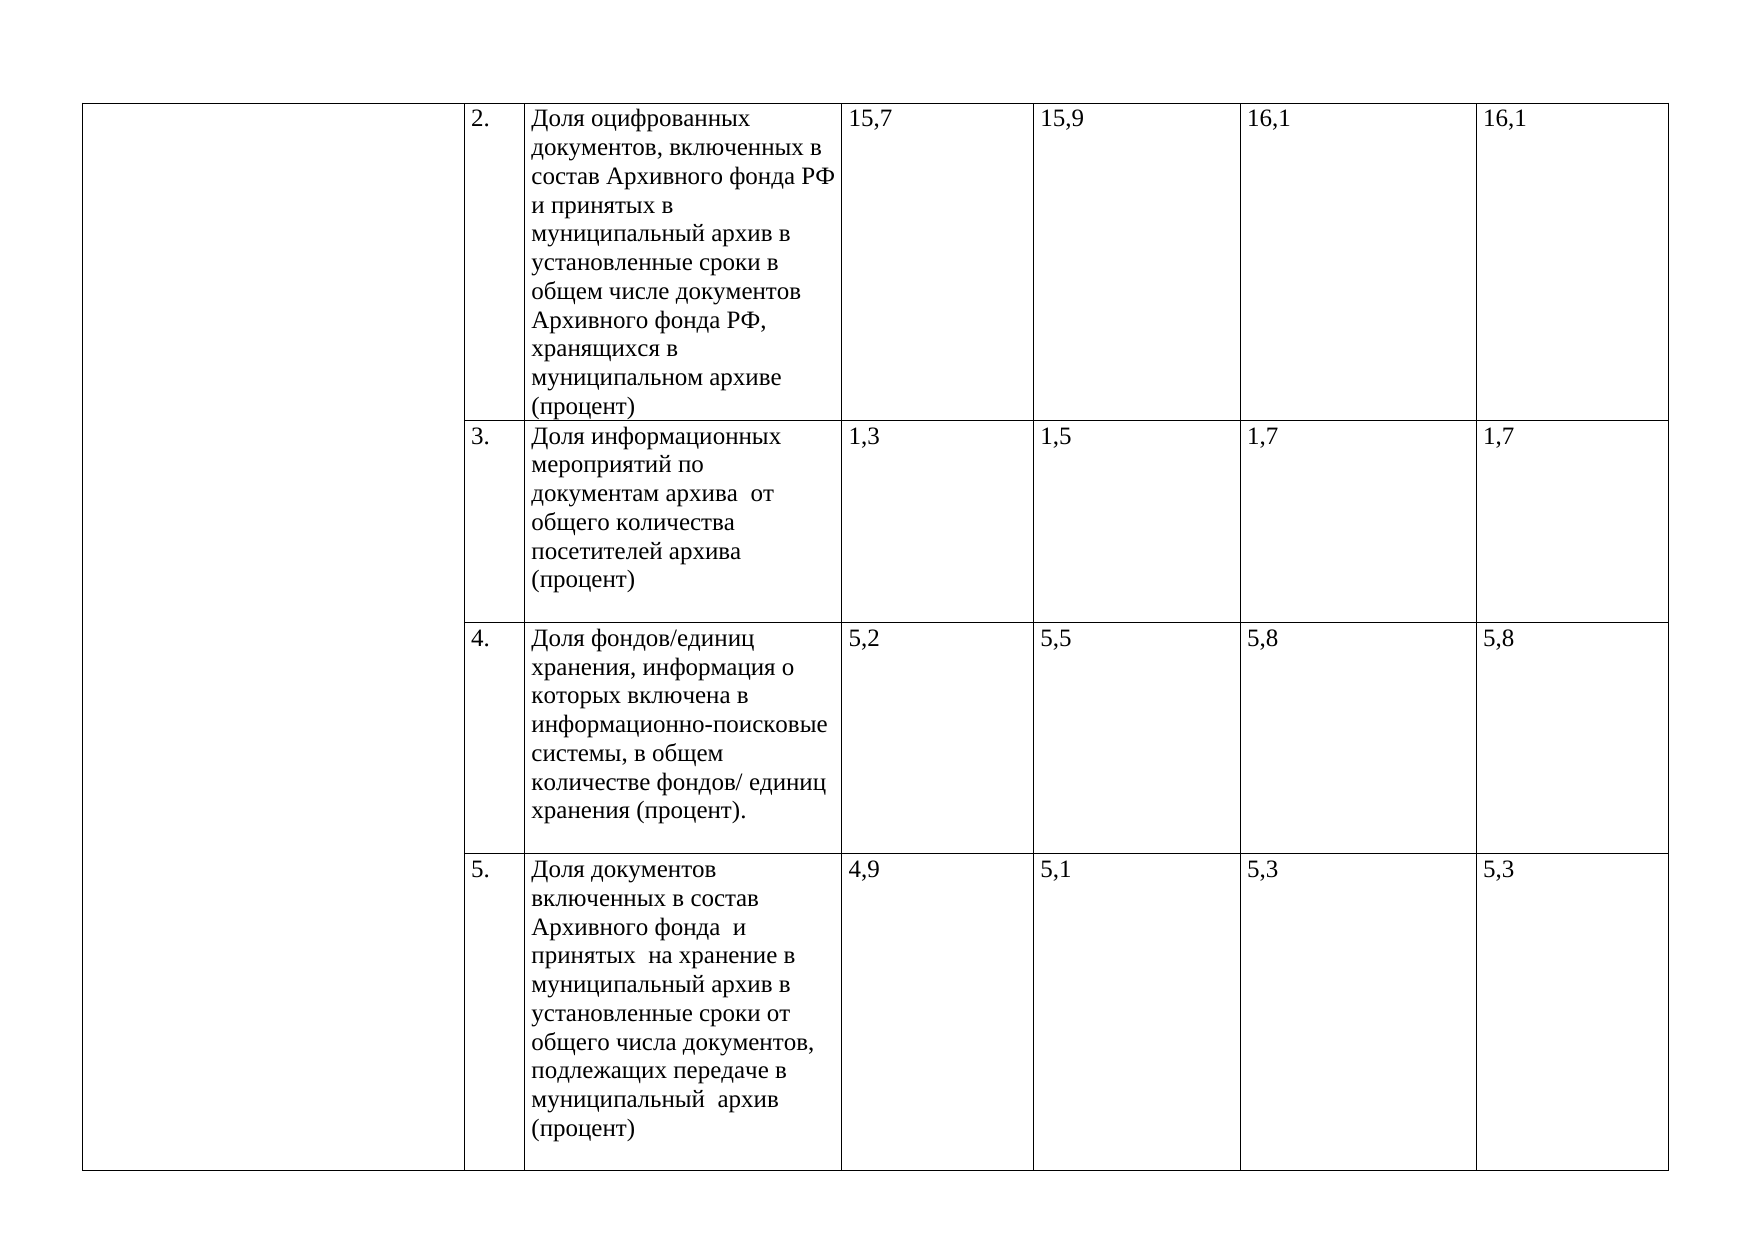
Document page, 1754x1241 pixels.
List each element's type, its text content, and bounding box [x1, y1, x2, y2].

table_cell 5. [465, 854, 524, 1170]
table_cell Доля оцифрованных документов, включенных в состав Архивного фонда РФ и принятых в муниципальный архив в установленные сроки в общем числе документов Архивного фонда РФ, хранящихся в муниципальном архиве (процент) [525, 104, 841, 420]
table_cell 2. [465, 104, 524, 420]
table_cell Доля информационных мероприятий по документам архива от общего количества посетителей архива (процент) [525, 421, 841, 622]
table_cell 5,8 [1477, 623, 1668, 853]
table_cell 3. [465, 421, 524, 622]
table_cell 16,1 [1241, 104, 1476, 420]
table_cell 5,8 [1241, 623, 1476, 853]
table_cell 5,3 [1241, 854, 1476, 1170]
table_cell Доля документов включенных в состав Архивного фонда и принятых на хранение в муниципальный архив в установленные сроки от общего числа документов, подлежащих передаче в муниципальный архив (процент) [525, 854, 841, 1170]
table_cell Доля фондов/единиц хранения, информация о которых включена в информационно-поисковые системы, в общем количестве фондов/ единиц хранения (процент). [525, 623, 841, 853]
table_cell 5,3 [1477, 854, 1668, 1170]
table_cell 1,7 [1477, 421, 1668, 622]
table_cell 5,5 [1034, 623, 1240, 853]
table_cell 15,7 [842, 104, 1033, 420]
table_cell 4,9 [842, 854, 1033, 1170]
table_cell 5,1 [1034, 854, 1240, 1170]
table_cell 1,5 [1034, 421, 1240, 622]
table_cell 15,9 [1034, 104, 1240, 420]
table_cell 1,3 [842, 421, 1033, 622]
table_cell 5,2 [842, 623, 1033, 853]
table_cell 16,1 [1477, 104, 1668, 420]
table_cell 4. [465, 623, 524, 853]
table_cell 1,7 [1241, 421, 1476, 622]
